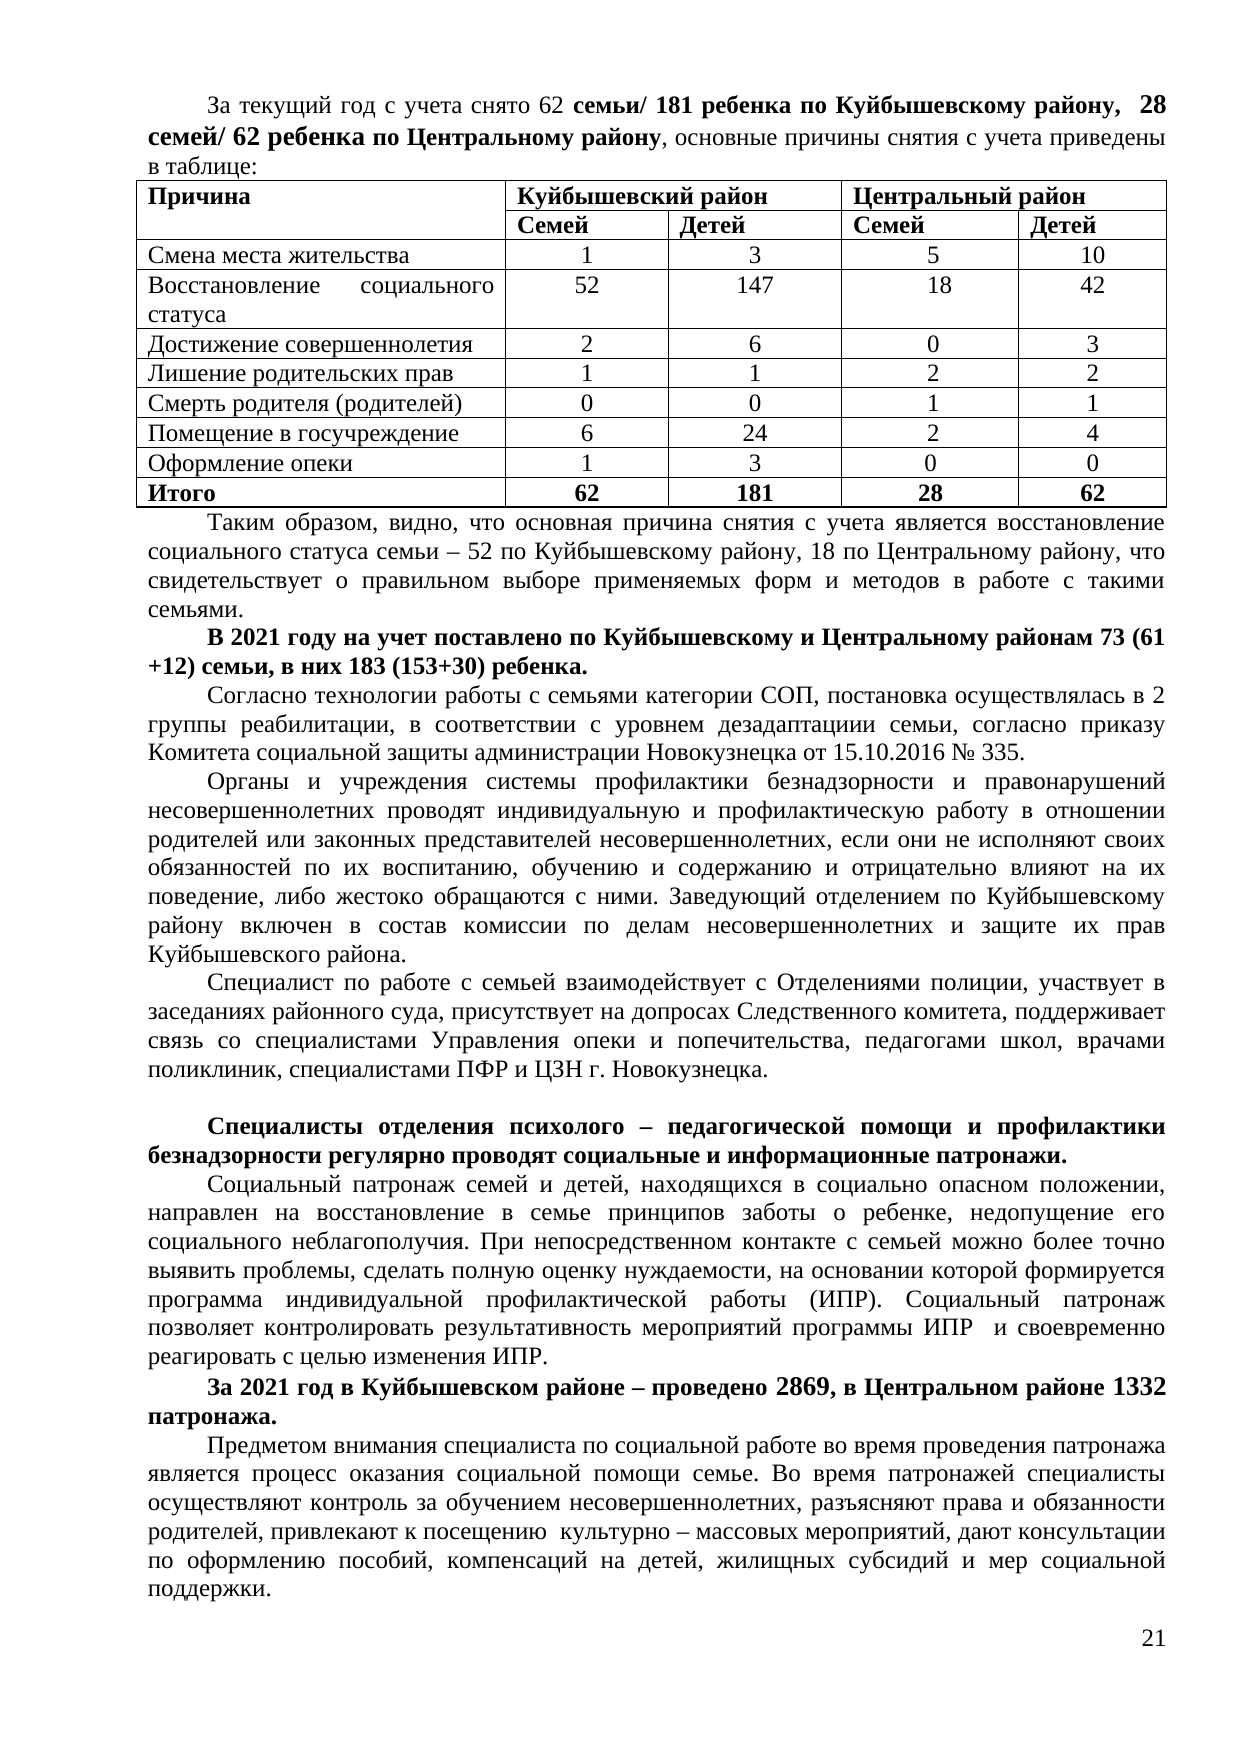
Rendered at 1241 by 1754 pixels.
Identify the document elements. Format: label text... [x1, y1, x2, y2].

table_cell 1 [506, 359, 668, 387]
table_cell Помещение в госучреждение [137, 418, 505, 447]
table_cell 6 [506, 418, 668, 447]
table_cell Восстановление социального статуса [137, 270, 505, 328]
table_cell 3 [669, 448, 841, 477]
table_cell 181 [669, 478, 841, 506]
table_cell 0 [842, 329, 1018, 357]
table_cell Смерть родителя (родителей) [137, 388, 505, 417]
table_header Куйбышевский район [506, 181, 841, 209]
table_cell Итого [137, 478, 505, 506]
text Органы и учреждения системы профилактики безнадзорности и правонарушений несовершеннолетних проводят индивидуальную и профилактическую работу в отношении родителей или законных представителей несовершеннолетних, если они не исполняют своих обязанностей по их воспитанию, обучению и содержанию и отрицательно влияют на их поведение, либо жестоко обращаются с ними. Заведующий отделением по Куйбышевскому району включен в состав комиссии по делам несовершеннолетних и защите их прав Куйбышевского района. [148, 766, 1166, 967]
table_cell Оформление опеки [137, 448, 505, 477]
table_cell 2 [1019, 359, 1166, 387]
table_cell 52 [506, 270, 668, 328]
table_cell 3 [1019, 329, 1166, 357]
text В 2021 году на учет поставлено по Куйбышевскому и Центральному районам 73 (61 +12) семьи, в них 183 (153+30) ребенка. [148, 622, 1166, 680]
table_cell Детей [1019, 211, 1166, 239]
table_cell 18 [842, 270, 1018, 328]
table_cell 62 [1019, 478, 1166, 506]
table_cell Лишение родительских прав [137, 359, 505, 387]
table_cell 147 [669, 270, 841, 328]
table_cell Достижение совершеннолетия [137, 329, 505, 357]
table_cell 0 [1019, 448, 1166, 477]
table_cell 0 [842, 448, 1018, 477]
text Социальный патронаж семей и детей, находящихся в социально опасном положении, направлен на восстановление в семье принципов заботы о ребенке, недопущение его социального неблагополучия. При непосредственном контакте с семьей можно более точно выявить проблемы, сделать полную оценку нуждаемости, на основании которой формируется программа индивидуальной профилактической работы (ИПР). Социальный патронаж позволяет контролировать результативность мероприятий программы ИПР и своевременно реагировать с целью изменения ИПР. [148, 1169, 1166, 1370]
table_cell Семей [506, 211, 668, 239]
table_cell 24 [669, 418, 841, 447]
table_cell 1 [1019, 388, 1166, 417]
text За 2021 год в Куйбышевском районе – проведено 2869, в Центральном районе 1332 патронажа. [148, 1370, 1166, 1430]
table_cell 1 [506, 448, 668, 477]
table_cell 1 [842, 388, 1018, 417]
table_header Причина [137, 181, 505, 239]
table_cell Семей [842, 211, 1018, 239]
table_cell 28 [842, 478, 1018, 506]
text Специалисты отделения психолого – педагогической помощи и профилактики безнадзорности регулярно проводят социальные и информационные патронажи. [148, 1111, 1166, 1169]
table_cell 2 [506, 329, 668, 357]
table_cell 2 [842, 418, 1018, 447]
text Таким образом, видно, что основная причина снятия с учета является восстановление социального статуса семьи – 52 по Куйбышевскому району, 18 по Центральному району, что свидетельствует о правильном выборе применяемых форм и методов в работе с такими семьями. [148, 508, 1166, 622]
table_cell 62 [506, 478, 668, 506]
table_cell 4 [1019, 418, 1166, 447]
table_cell 0 [506, 388, 668, 417]
table_cell 2 [842, 359, 1018, 387]
table_header Центральный район [842, 181, 1166, 209]
table_cell Детей [669, 211, 841, 239]
text Предметом внимания специалиста по социальной работе во время проведения патронажа является процесс оказания социальной помощи семье. Во время патронажей специалисты осуществляют контроль за обучением несовершеннолетних, разъясняют права и обязанности родителей, привлекают к посещению культурно – массовых мероприятий, дают консультации по оформлению пособий, компенсаций на детей, жилищных субсидий и мер социальной поддержки. [148, 1430, 1166, 1602]
table_cell 6 [669, 329, 841, 357]
table_cell Смена места жительства [137, 240, 505, 269]
table_cell 1 [669, 359, 841, 387]
text Согласно технологии работы с семьями категории СОП, постановка осуществлялась в 2 группы реабилитации, в соответствии с уровнем дезадаптациии семьи, согласно приказу Комитета социальной защиты администрации Новокузнецка от 15.10.2016 № 335. [148, 680, 1166, 766]
table_cell 5 [842, 240, 1018, 269]
table_cell 10 [1019, 240, 1166, 269]
table_cell 1 [506, 240, 668, 269]
table_cell 42 [1019, 270, 1166, 328]
table_cell 0 [669, 388, 841, 417]
table_cell 3 [669, 240, 841, 269]
text За текущий год с учета снято 62 семьи/ 181 ребенка по Куйбышевскому району, 28 семей/ 62 ребенка по Центральному району, основные причины снятия с учета приведены в таблице: [148, 89, 1166, 180]
text Специалист по работе с семьей взаимодействует с Отделениями полиции, участвует в заседаниях районного суда, присутствует на допросах Следственного комитета, поддерживает связь со специалистами Управления опеки и попечительства, педагогами школ, врачами поликлиник, специалистами ПФР и ЦЗН г. Новокузнецка. [148, 967, 1166, 1082]
